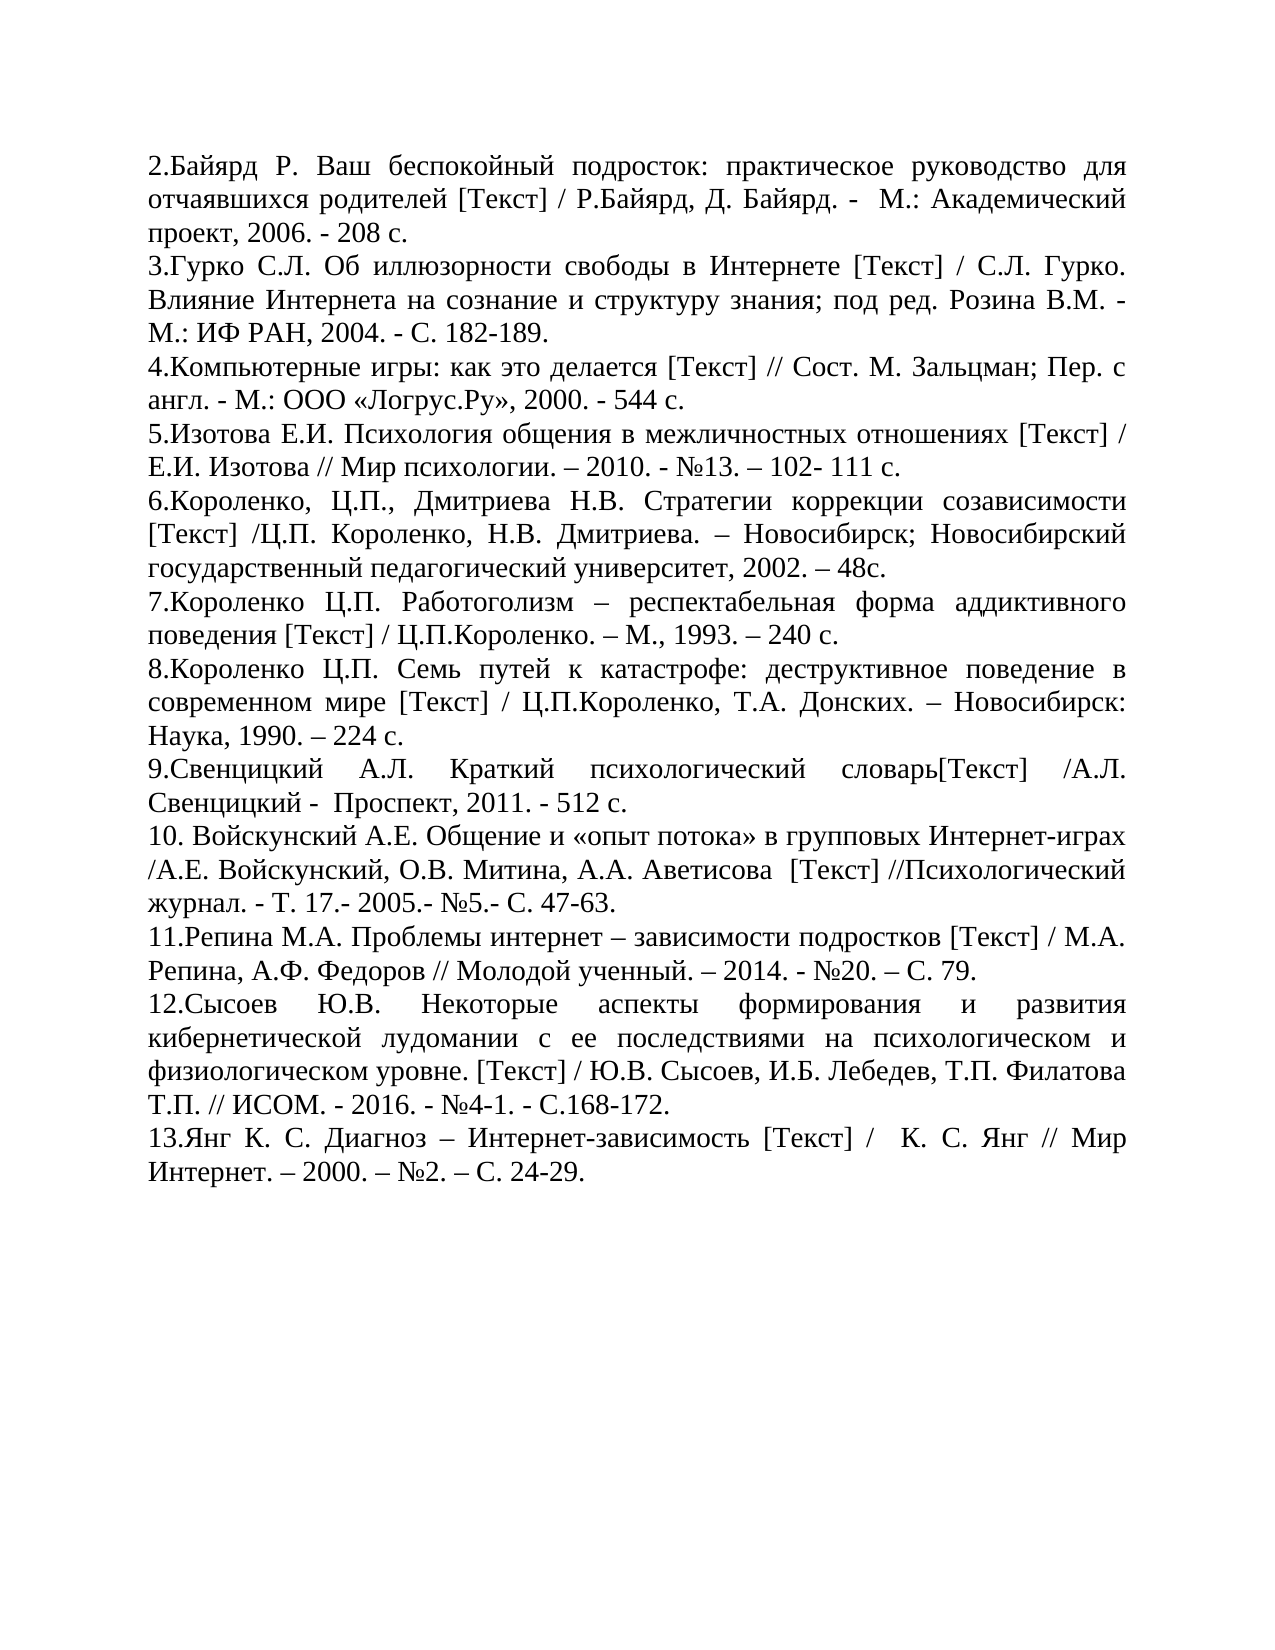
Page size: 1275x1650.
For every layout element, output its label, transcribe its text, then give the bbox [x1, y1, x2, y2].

text 2.Байярд Р. Ваш беспокойный подросток: практическое руководство для отчаявшихся родителей [Текст] / Р.Байярд, Д. Байярд. - М.: Академический проект, 2006. - 208 с. [148, 148, 1127, 248]
text 3.Гурко С.Л. Об иллюзорности свободы в Интернете [Текст] / С.Л. Гурко. Влияние Интернета на сознание и структуру знания; под ред. Розина В.М. - М.: ИФ РАН, 2004. - С. 182-189. [148, 248, 1127, 349]
text 4.Компьютерные игры: как это делается [Текст] // Сост. М. Зальцман; Пер. с англ. - М.: ООО «Логрус.Ру», 2000. - 544 с. [148, 349, 1127, 416]
text 9.Свенцицкий А.Л. Краткий психологический словарь[Текст] /А.Л. Свенцицкий - Проспект, 2011. - 512 с. [148, 751, 1127, 818]
text 10. Войскунский А.Е. Общение и «опыт потока» в групповых Интернет-играх /А.Е. Войскунский, О.В. Митина, А.А. Аветисова [Текст] //Психологический журнал. - Т. 17.- 2005.- №5.- С. 47-63. [148, 818, 1127, 919]
text 5.Изотова Е.И. Психология общения в межличностных отношениях [Текст] / Е.И. Изотова // Мир психологии. – 2010. - №13. – 102- 111 с. [148, 416, 1127, 483]
text 8.Короленко Ц.П. Семь путей к катастрофе: деструктивное поведение в современном мире [Текст] / Ц.П.Короленко, Т.А. Донских. – Новосибирск: Наука, 1990. – 224 с. [148, 651, 1127, 751]
text 7.Короленко Ц.П. Работоголизм – респектабельная форма аддиктивного поведения [Текст] / Ц.П.Короленко. – М., 1993. – 240 с. [148, 584, 1127, 651]
text 11.Репина М.А. Проблемы интернет – зависимости подростков [Текст] / М.А. Репина, А.Ф. Федоров // Молодой ученный. – 2014. - №20. – С. 79. [148, 919, 1127, 986]
text 6.Короленко, Ц.П., Дмитриева Н.В. Стратегии коррекции созависимости [Текст] /Ц.П. Короленко, Н.В. Дмитриева. – Новосибирск; Новосибирский государственный педагогический университет, 2002. – 48с. [148, 483, 1127, 584]
text 12.Сысоев Ю.В. Некоторые аспекты формирования и развития кибернетической лудомании с ее последствиями на психологическом и физиологическом уровне. [Текст] / Ю.В. Сысоев, И.Б. Лебедев, Т.П. Филатова Т.П. // ИСОМ. - 2016. - №4-1. - С.168-172. [148, 986, 1127, 1120]
text 13.Янг К. C. Диагноз – Интернет-зависимость [Текст] / К. C. Янг // Мир Интернет. – 2000. – №2. – С. 24-29. [148, 1120, 1127, 1187]
